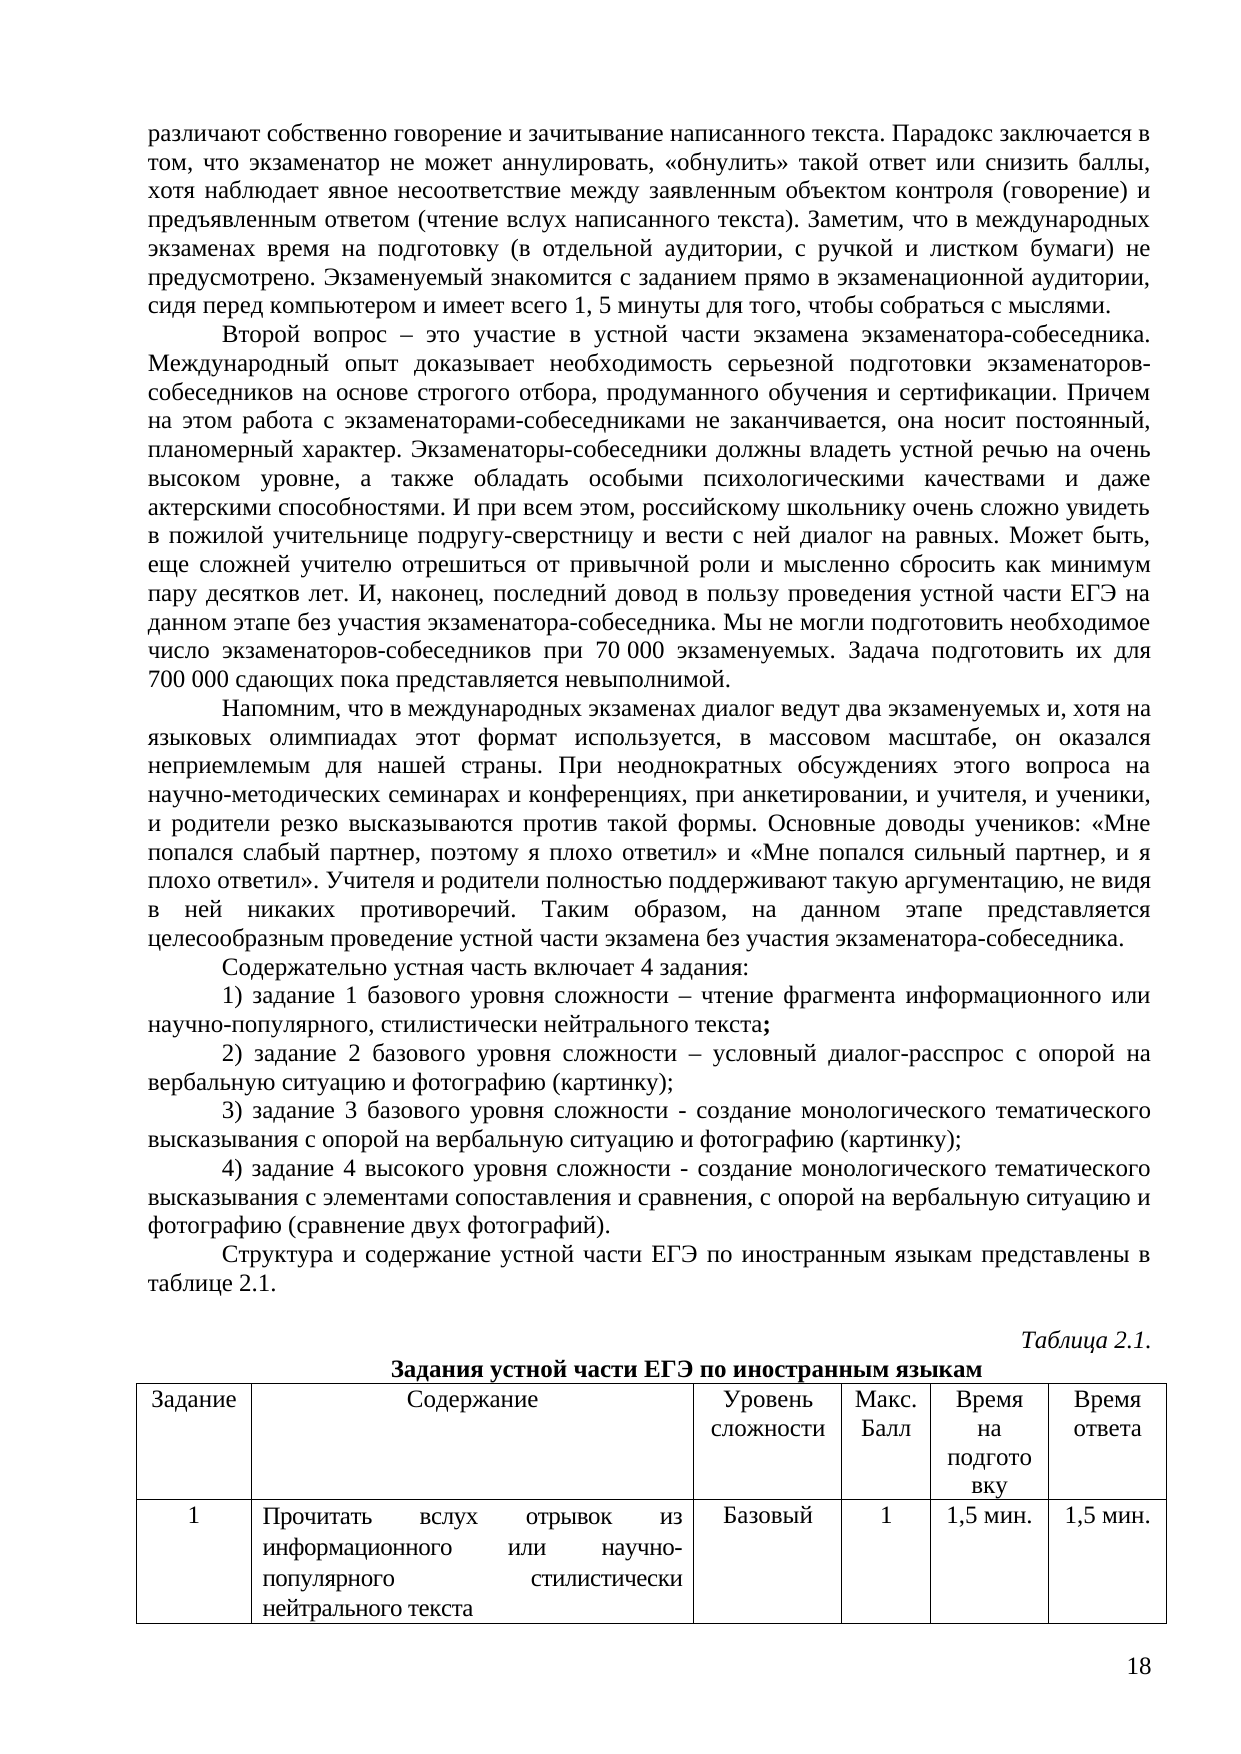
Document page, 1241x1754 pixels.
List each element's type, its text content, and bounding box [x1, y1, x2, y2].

text 2) задание 2 базового уровня сложности – условный диалог-расспрос с опорой на вербальную ситуацию и фотографию (картинку); [148, 1038, 1152, 1096]
table_header Время на подготовку [931, 1384, 1048, 1499]
table_header Содержание [252, 1384, 693, 1499]
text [148, 118, 1152, 319]
table_cell 1,5 мин. [1049, 1500, 1166, 1623]
text Задания устной части ЕГЭ по иностранным языкам [148, 1354, 1152, 1383]
table_header Уровень сложности [694, 1384, 841, 1499]
table_header Время ответа [1049, 1384, 1166, 1499]
text Второй вопрос – это участие в устной части экзамена экзаменатора-собеседника. Международный опыт доказывает необходимость серьезной подготовки экзаменаторов-собеседников на основе строгого отбора, продуманного обучения и сертификации. Причем на этом работа с экзаменаторами-собеседниками не заканчивается, она носит постоянный, планомерный характер. Экзаменаторы-собеседники должны владеть устной речью на очень высоком уровне, а также обладать особыми психологическими качествами и даже актерскими способностями. И при всем этом, российскому школьнику очень сложно увидеть в пожилой учительнице подругу-сверстницу и вести с ней диалог на равных. Может быть, еще сложней учителю отрешиться от привычной роли и мысленно сбросить как минимум пару десятков лет. И, наконец, последний довод в пользу проведения устной части ЕГЭ на данном этапе без участия экзаменатора-собеседника. Мы не могли подготовить необходимое число экзаменаторов-собеседников при 70 000 экзаменуемых. Задача подготовить их для 700 000 сдающих пока представляется невыполнимой. [148, 319, 1152, 693]
text Напомним, что в международных экзаменах диалог ведут два экзаменуемых и, хотя на языковых олимпиадах этот формат используется, в массовом масштабе, он оказался неприемлемым для нашей страны. При неоднократных обсуждениях этого вопроса на научно-методических семинарах и конференциях, при анкетировании, и учителя, и ученики, и родители резко высказываются против такой формы. Основные доводы учеников: «Мне попался слабый партнер, поэтому я плохо ответил» и «Мне попался сильный партнер, и я плохо ответил». Учителя и родители полностью поддерживают такую аргументацию, не видя в ней никаких противоречий. Таким образом, на данном этапе представляется целесообразным проведение устной части экзамена без участия экзаменатора-собеседника. [148, 693, 1152, 952]
text 1) задание 1 базового уровня сложности – чтение фрагмента информационного или научно-популярного, стилистически нейтрального текста; [148, 981, 1152, 1038]
text Структура и содержание устной части ЕГЭ по иностранным языкам представлены в таблице 2.1. [148, 1239, 1152, 1297]
text Содержательно устная часть включает 4 задания: [148, 952, 1152, 981]
table_cell 1,5 мин. [931, 1500, 1048, 1623]
table_cell Базовый [694, 1500, 841, 1623]
table_cell 1 [137, 1500, 251, 1623]
text 3) задание 3 базового уровня сложности - создание монологического тематического высказывания с опорой на вербальную ситуацию и фотографию (картинку); [148, 1096, 1152, 1153]
table_cell 1 [842, 1500, 930, 1623]
table_header Макс. Балл [842, 1384, 930, 1499]
table_cell Прочитать вслух отрывок из информационного или научно-популярного стилистически нейтрального текста [252, 1500, 693, 1623]
table_header Задание [137, 1384, 251, 1499]
text 4) задание 4 высокого уровня сложности - создание монологического тематического высказывания с элементами сопоставления и сравнения, с опорой на вербальную ситуацию и фотографию (сравнение двух фотографий). [148, 1153, 1152, 1239]
text Таблица 2.1. [148, 1326, 1152, 1354]
